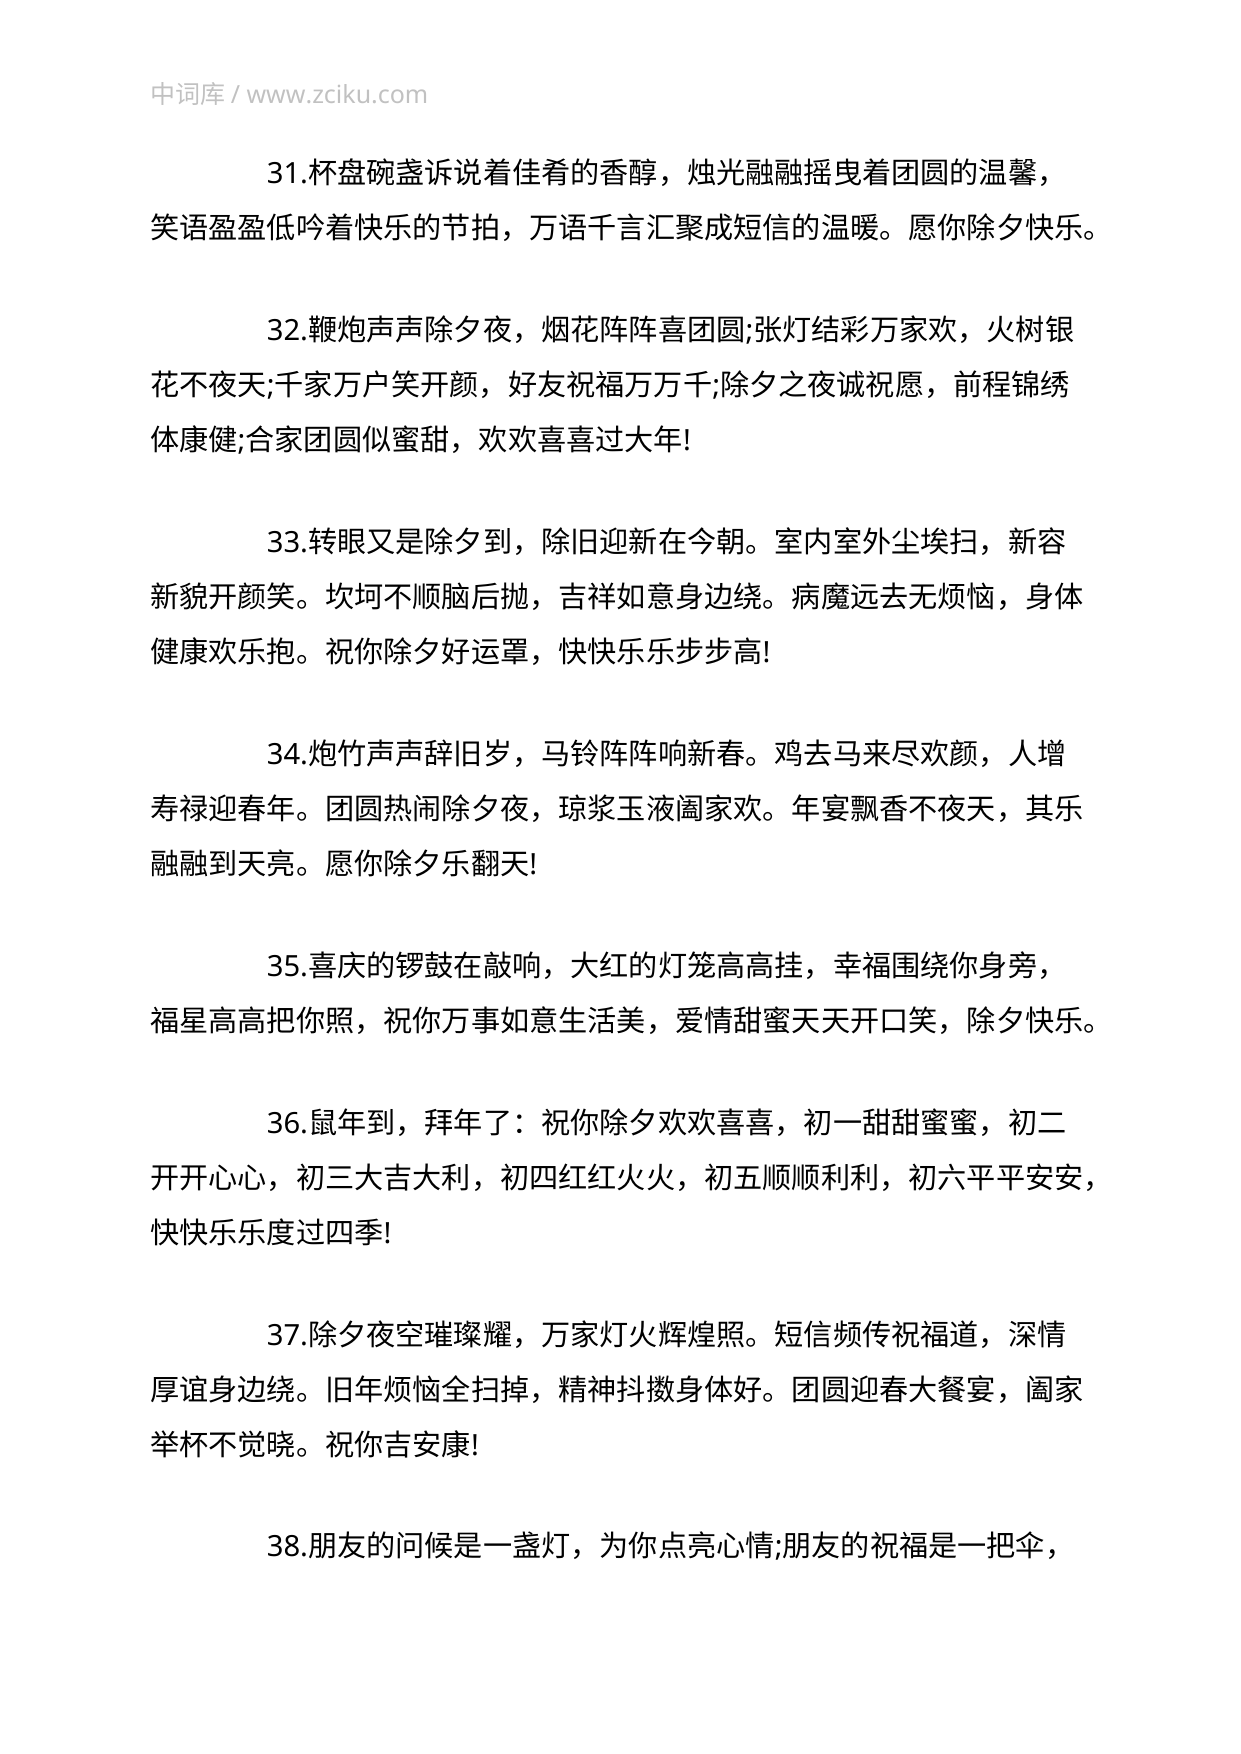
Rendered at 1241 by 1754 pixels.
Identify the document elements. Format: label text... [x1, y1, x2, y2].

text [150, 1523, 1090, 1565]
text 34.炮竹声声辞旧岁，马铃阵阵响新春。鸡去马来尽欢颜，人增寿禄迎春年。团圆热闹除夕夜，琼浆玉液阖家欢。年宴飘香不夜天，其乐融融到天亮。愿你除夕乐翻天! [150, 731, 1090, 883]
text 32.鞭炮声声除夕夜，烟花阵阵喜团圆;张灯结彩万家欢，火树银花不夜天;千家万户笑开颜，好友祝福万万千;除夕之夜诚祝愿，前程锦绣体康健;合家团圆似蜜甜，欢欢喜喜过大年! [150, 307, 1090, 459]
text 36.鼠年到，拜年了：祝你除夕欢欢喜喜，初一甜甜蜜蜜，初二开开心心，初三大吉大利，初四红红火火，初五顺顺利利，初六平平安安，快快乐乐度过四季! [150, 1099, 1090, 1252]
text 31.杯盘碗盏诉说着佳肴的香醇，烛光融融摇曳着团圆的温馨，笑语盈盈低吟着快乐的节拍，万语千言汇聚成短信的温暖。愿你除夕快乐。 [150, 150, 1090, 247]
text 37.除夕夜空璀璨耀，万家灯火辉煌照。短信频传祝福道，深情厚谊身边绕。旧年烦恼全扫掉，精神抖擞身体好。团圆迎春大餐宴，阖家举杯不觉晓。祝你吉安康! [150, 1311, 1090, 1463]
text 33.转眼又是除夕到，除旧迎新在今朝。室内室外尘埃扫，新容新貌开颜笑。坎坷不顺脑后抛，吉祥如意身边绕。病魔远去无烦恼，身体健康欢乐抱。祝你除夕好运罩，快快乐乐步步高! [150, 519, 1090, 671]
text 35.喜庆的锣鼓在敲响，大红的灯笼高高挂，幸福围绕你身旁，福星高高把你照，祝你万事如意生活美，爱情甜蜜天天开口笑，除夕快乐。 [150, 942, 1090, 1040]
